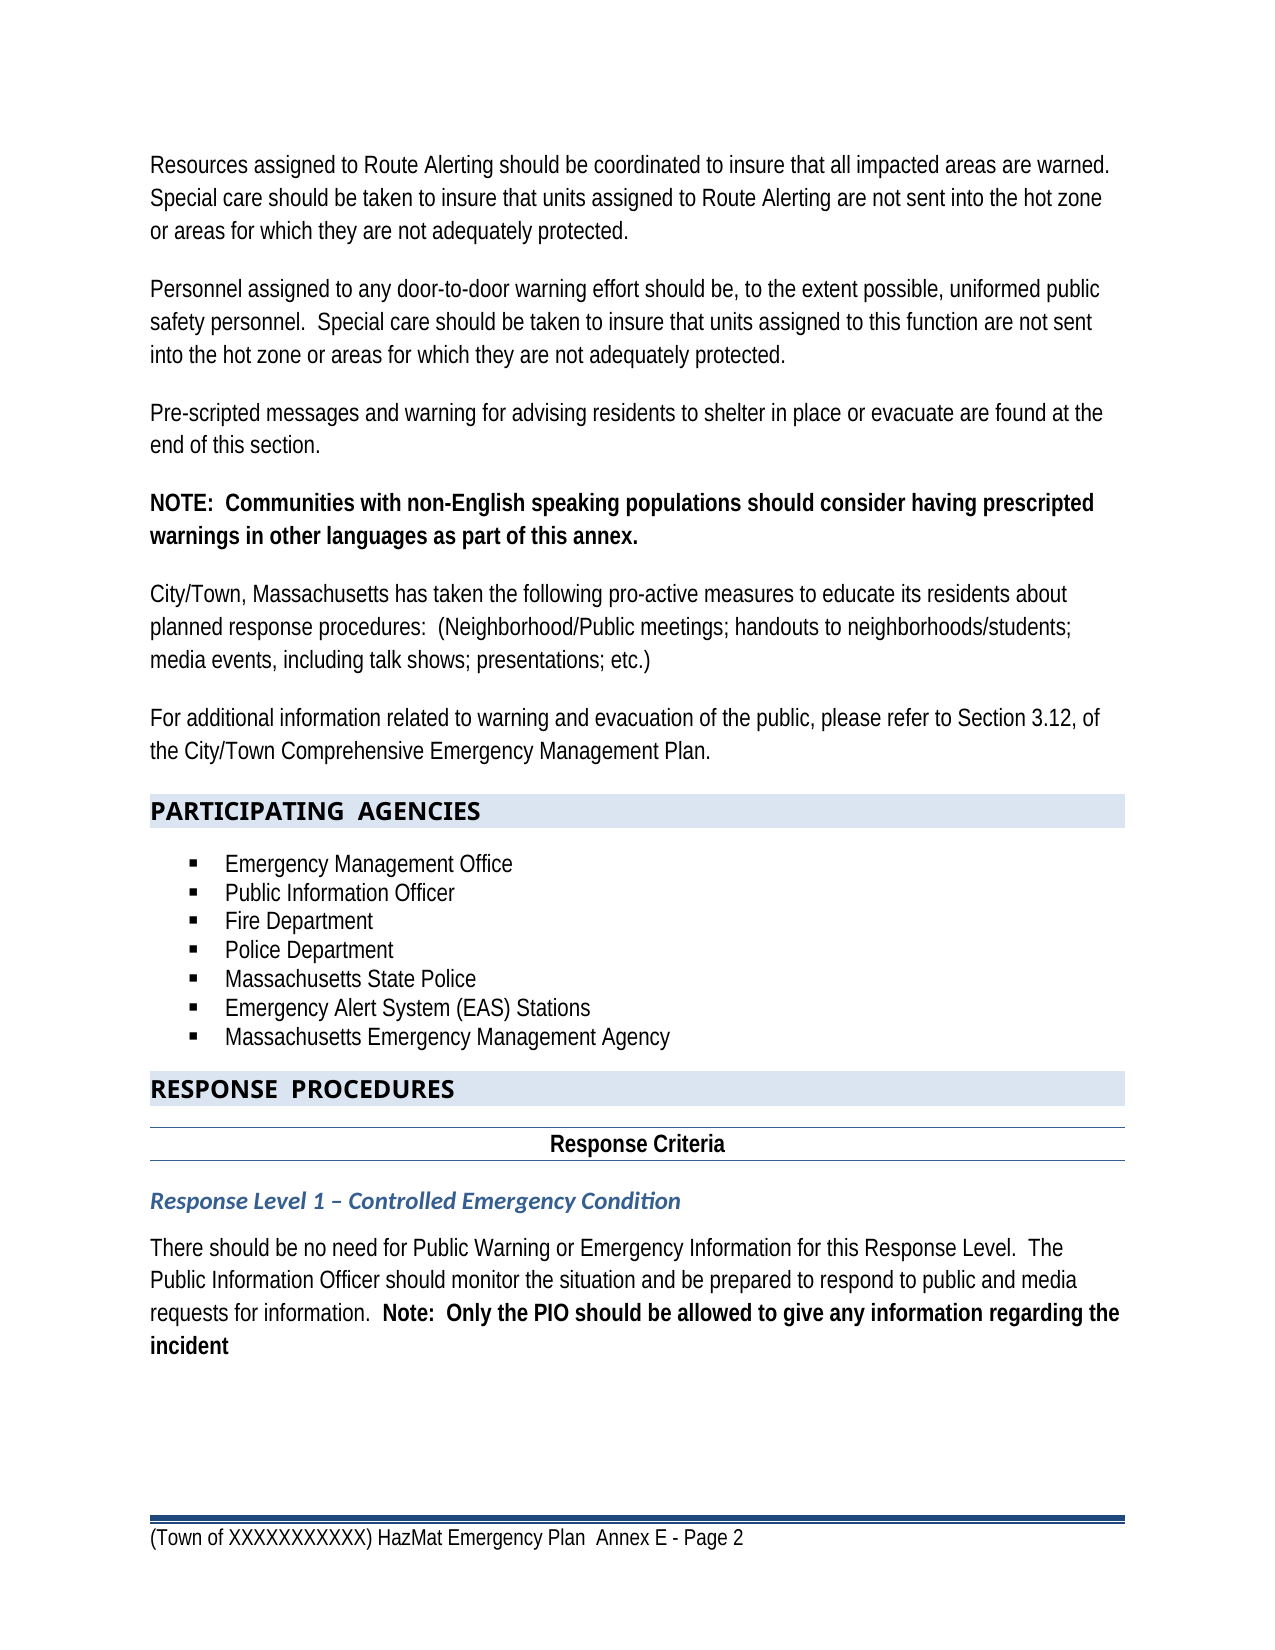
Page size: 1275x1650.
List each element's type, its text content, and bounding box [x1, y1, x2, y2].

text There should be no need for Public Warning or Emergency Information for this Response Level. The Public Information Officer should monitor the situation and be prepared to respond to public and media requests for information. Note: Only the PIO should be allowed to give any information regarding the incident [150, 1232, 1125, 1360]
list Emergency Management Office [187, 849, 1125, 877]
text NOTE: Communities with non-English speaking populations should consider having prescripted warnings in other languages as part of this annex. [150, 488, 1125, 550]
text Resources assigned to Route Alerting should be coordinated to insure that all impacted areas are warned. Special care should be taken to insure that units assigned to Route Alerting are not sent into the hot zone or areas for which they are not adequately protected. [150, 150, 1125, 244]
text Response Criteria [150, 1128, 1125, 1160]
list Fire Department [187, 906, 1125, 935]
list Massachusetts Emergency Management Agency [187, 1022, 1125, 1051]
text Response Level 1 – Controlled Emergency Condition [150, 1185, 1125, 1216]
list Police Department [187, 935, 1125, 964]
text Personnel assigned to any door-to-door warning effort should be, to the extent possible, uniformed public safety personnel. Special care should be taken to insure that units assigned to this function are not sent into the hot zone or areas for which they are not adequately protected. [150, 274, 1125, 368]
list Public Information Officer [187, 877, 1125, 906]
list Emergency Alert System (EAS) Stations [187, 993, 1125, 1022]
text Pre-scripted messages and warning for advising residents to shelter in place or evacuate are found at the end of this section. [150, 397, 1125, 459]
list Massachusetts State Police [187, 964, 1125, 993]
text City/Town, Massachusetts has taken the following pro-active measures to educate its residents about planned response procedures: (Neighborhood/Public meetings; handouts to neighborhoods/students; media events, including talk shows; presentations; etc.) [150, 579, 1125, 674]
text For additional information related to warning and evacuation of the public, please refer to Section 3.12, of the City/Town Comprehensive Emergency Management Plan. [150, 703, 1125, 764]
subtitle PARTICIPATING AGENCIES [150, 794, 1125, 828]
subtitle RESPONSE PROCEDURES [150, 1071, 1125, 1106]
